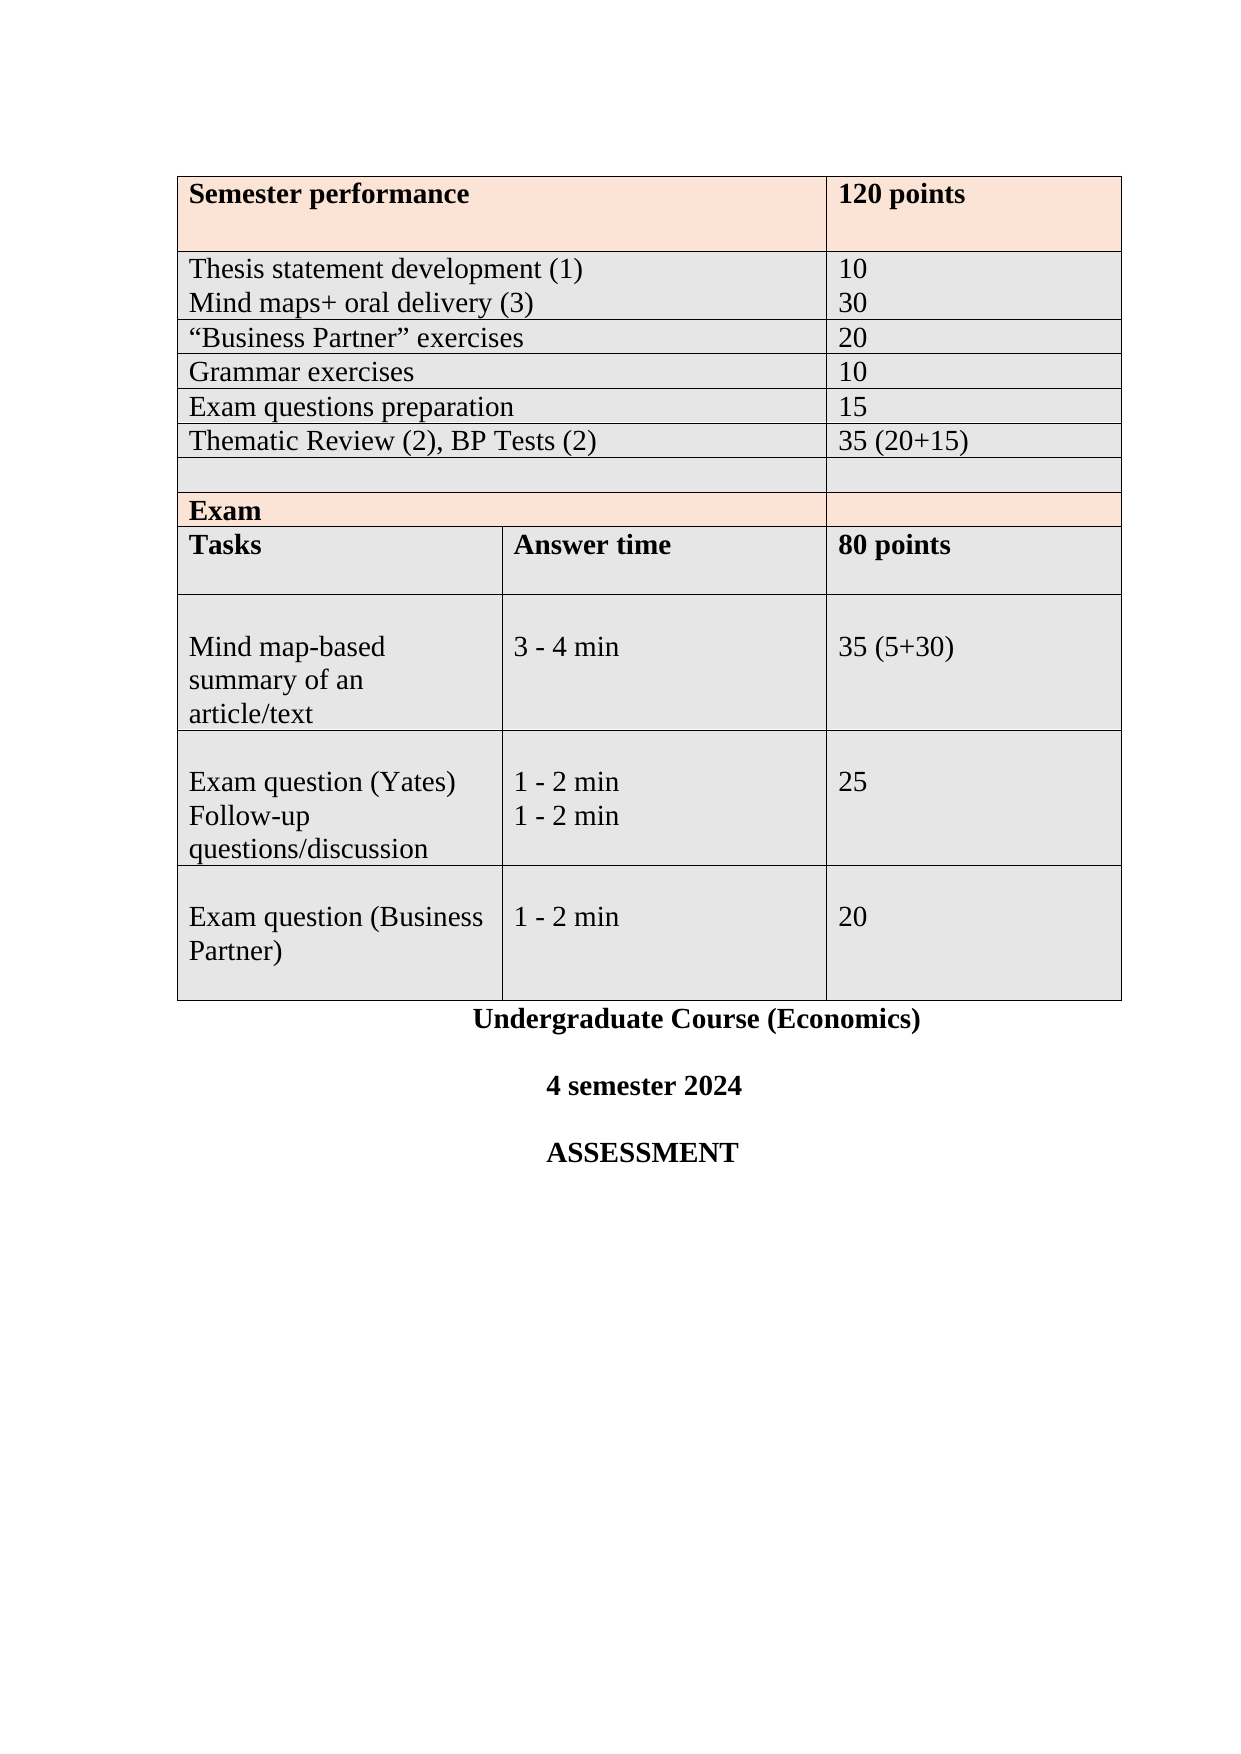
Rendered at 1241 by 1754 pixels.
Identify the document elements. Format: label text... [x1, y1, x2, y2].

table_cell Exam questions preparation [178, 389, 826, 422]
table_cell 15 [827, 389, 1121, 422]
table_cell “Business Partner” exercises [178, 320, 826, 353]
text Undergraduate Course (Economics) [398, 1001, 1152, 1034]
table_cell Thesis statement development (1) Mind maps+ oral delivery (3) [178, 252, 826, 319]
table_cell 3 - 4 min [503, 595, 826, 729]
text ASSESSMENT [472, 1135, 1152, 1169]
table_cell Exam [178, 493, 826, 526]
table_cell [178, 458, 826, 492]
table_cell 10 30 [827, 252, 1121, 319]
table_cell Tasks [178, 527, 502, 594]
table_cell 20 [827, 320, 1121, 353]
table_cell 10 [827, 354, 1121, 388]
table_cell Exam question (Yates) Follow-up questions/discussion [178, 731, 502, 865]
table_cell Grammar exercises [178, 354, 826, 388]
table_cell Thematic Review (2), BP Tests (2) [178, 424, 826, 457]
table_cell 35 (5+30) [827, 595, 1121, 729]
table_header 120 points [827, 177, 1121, 251]
table_cell 35 (20+15) [827, 424, 1121, 457]
table_cell [827, 493, 1121, 526]
table_cell Mind map-based summary of an article/text [178, 595, 502, 729]
table_cell 1 - 2 min [503, 866, 826, 1000]
text 4 semester 2024 [177, 1068, 1152, 1102]
table_header Semester performance [178, 177, 826, 251]
table_cell 1 - 2 min 1 - 2 min [503, 731, 826, 865]
table_cell 20 [827, 866, 1121, 1000]
table_cell [827, 458, 1121, 492]
table_cell 80 points [827, 527, 1121, 594]
table_cell Exam question (Business Partner) [178, 866, 502, 1000]
table_cell Answer time [503, 527, 826, 594]
table_cell 25 [827, 731, 1121, 865]
